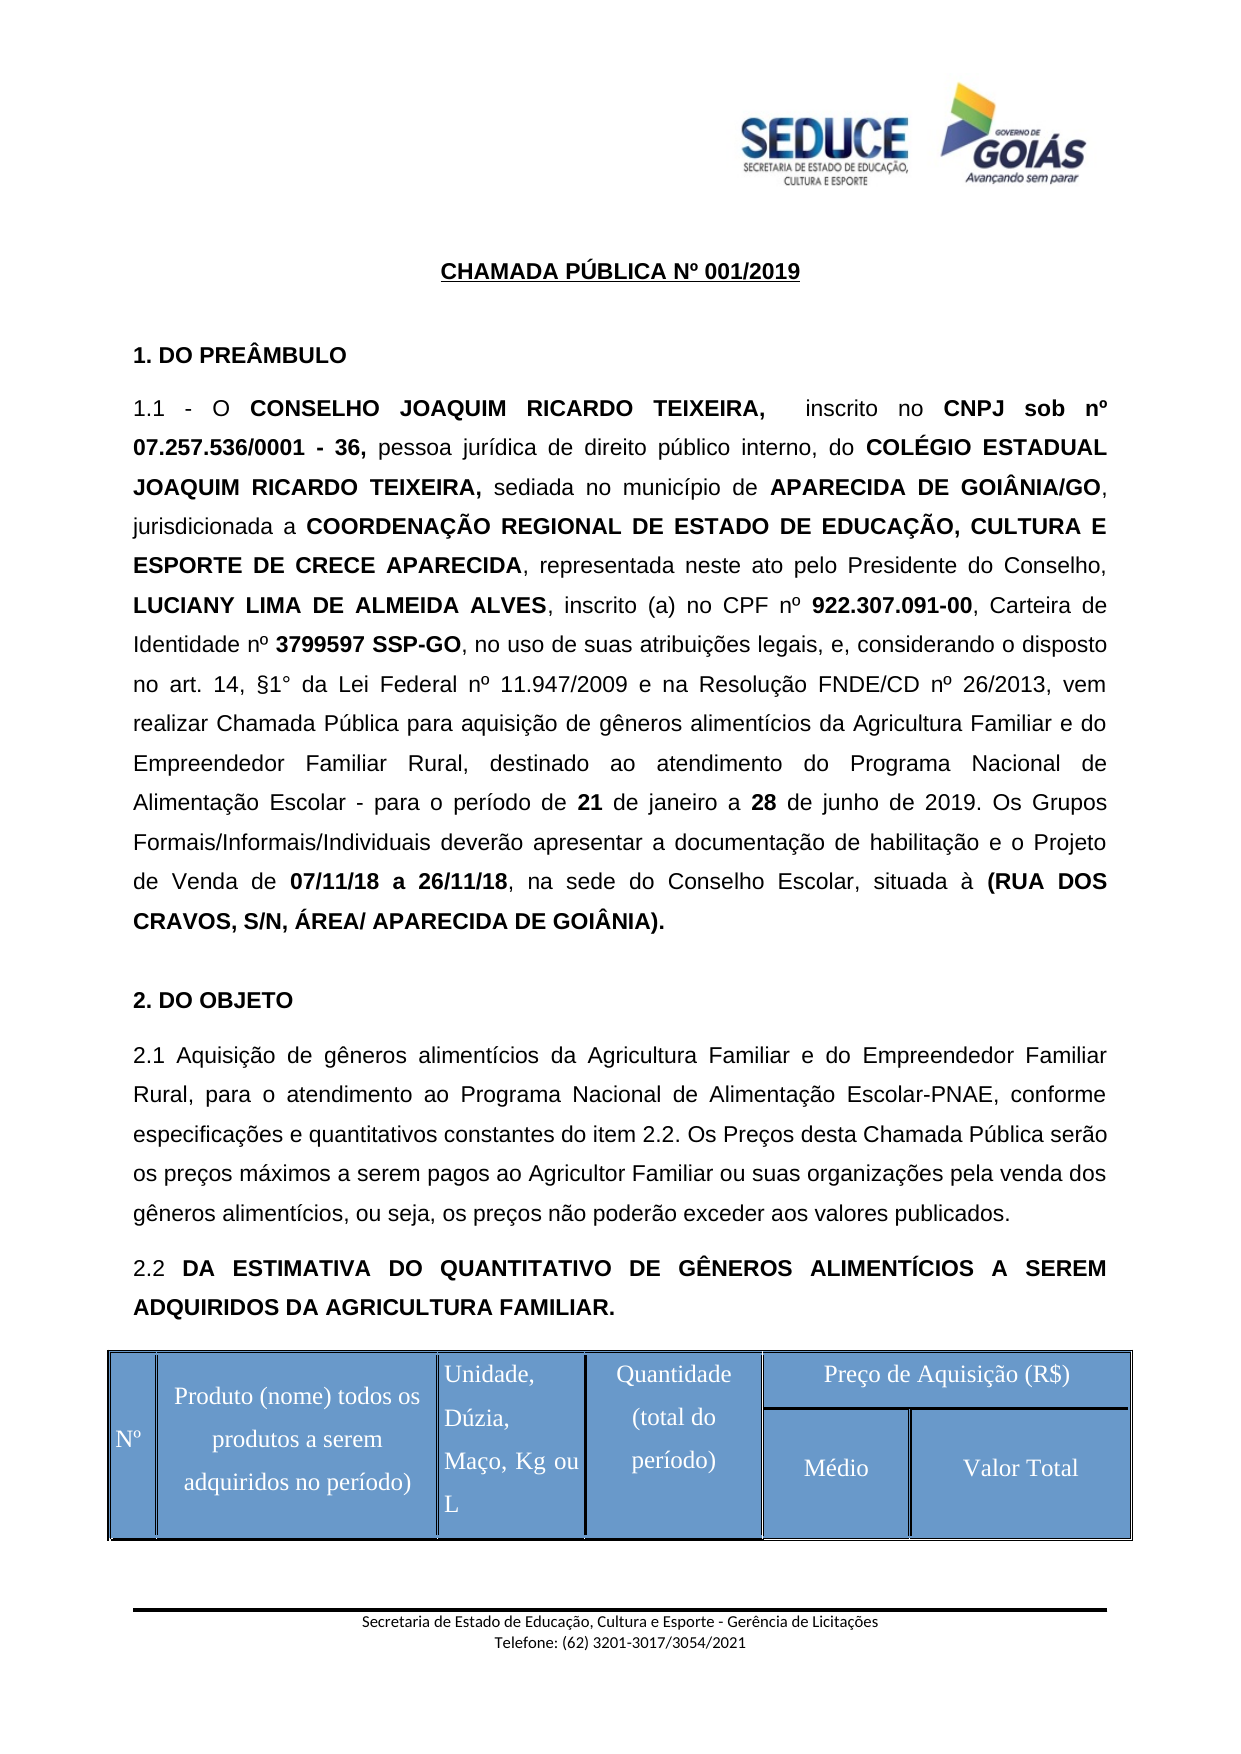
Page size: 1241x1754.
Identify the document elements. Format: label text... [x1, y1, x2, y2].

table_cell Valor Total [910, 1407, 1130, 1538]
table_header Unidade, Dúzia, Maço, Kg ou L [438, 1351, 585, 1538]
text CHAMADA PÚBLICA Nº 001/2019 [133, 258, 1107, 284]
table_header Quantidade (total do período) [585, 1353, 762, 1538]
text 2. DO OBJETO [133, 987, 1107, 1013]
table_header Produto (nome) todos os produtos a serem adquiridos no período) [157, 1353, 438, 1538]
text 2.1 Aquisição de gêneros alimentícios da Agricultura Familiar e do Empreendedor Familiar Rural, para o atendimento ao Programa Nacional de Alimentação Escolar-PNAE, conforme especificações e quantitativos constantes do item 2.2. Os Preços desta Chamada Pública serão os preços máximos a serem pagos ao Agricultor Familiar ou suas organizações pela venda dos gêneros alimentícios, ou seja, os preços não poderão exceder aos valores publicados. [133, 1042, 1107, 1226]
text 1.1 - O CONSELHO JOAQUIM RICARDO TEIXEIRA, inscrito no CNPJ sob nº 07.257.536/0001 - 36, pessoa jurídica de direito público interno, do COLÉGIO ESTADUAL JOAQUIM RICARDO TEIXEIRA, sediada no município de APARECIDA DE GOIÂNIA/GO, jurisdicionada a COORDENAÇÃO REGIONAL DE ESTADO DE EDUCAÇÃO, CULTURA E ESPORTE DE CRECE APARECIDA, representada neste ato pelo Presidente do Conselho, LUCIANY LIMA DE ALMEIDA ALVES, inscrito (a) no CPF nº 922.307.091-00, Carteira de Identidade nº 3799597 SSP-GO, no uso de suas atribuições legais, e, considerando o disposto no art. 14, §1° da Lei Federal nº 11.947/2009 e na Resolução FNDE/CD nº 26/2013, vem realizar Chamada Pública para aquisição de gêneros alimentícios da Agricultura Familiar e do Empreendedor Familiar Rural, destinado ao atendimento do Programa Nacional de Alimentação Escolar - para o período de 21 de janeiro a 28 de junho de 2019. Os Grupos Formais/Informais/Individuais deverão apresentar a documentação de habilitação e o Projeto de Venda de 07/11/18 a 26/11/18, na sede do Conselho Escolar, situada à (RUA DOS CRAVOS, S/N, ÁREA/ APARECIDA DE GOIÂNIA). [133, 394, 1107, 934]
table_header Preço de Aquisição (R$) [763, 1353, 1130, 1407]
text 1. DO PREÂMBULO [133, 342, 1107, 368]
table_header Nº [111, 1353, 157, 1538]
text 2.2 DA ESTIMATIVA DO QUANTITATIVO DE GÊNEROS ALIMENTÍCIOS A SEREM ADQUIRIDOS DA AGRICULTURA FAMILIAR. [133, 1255, 1107, 1321]
table_cell Médio [763, 1409, 910, 1538]
picture [726, 73, 1108, 216]
